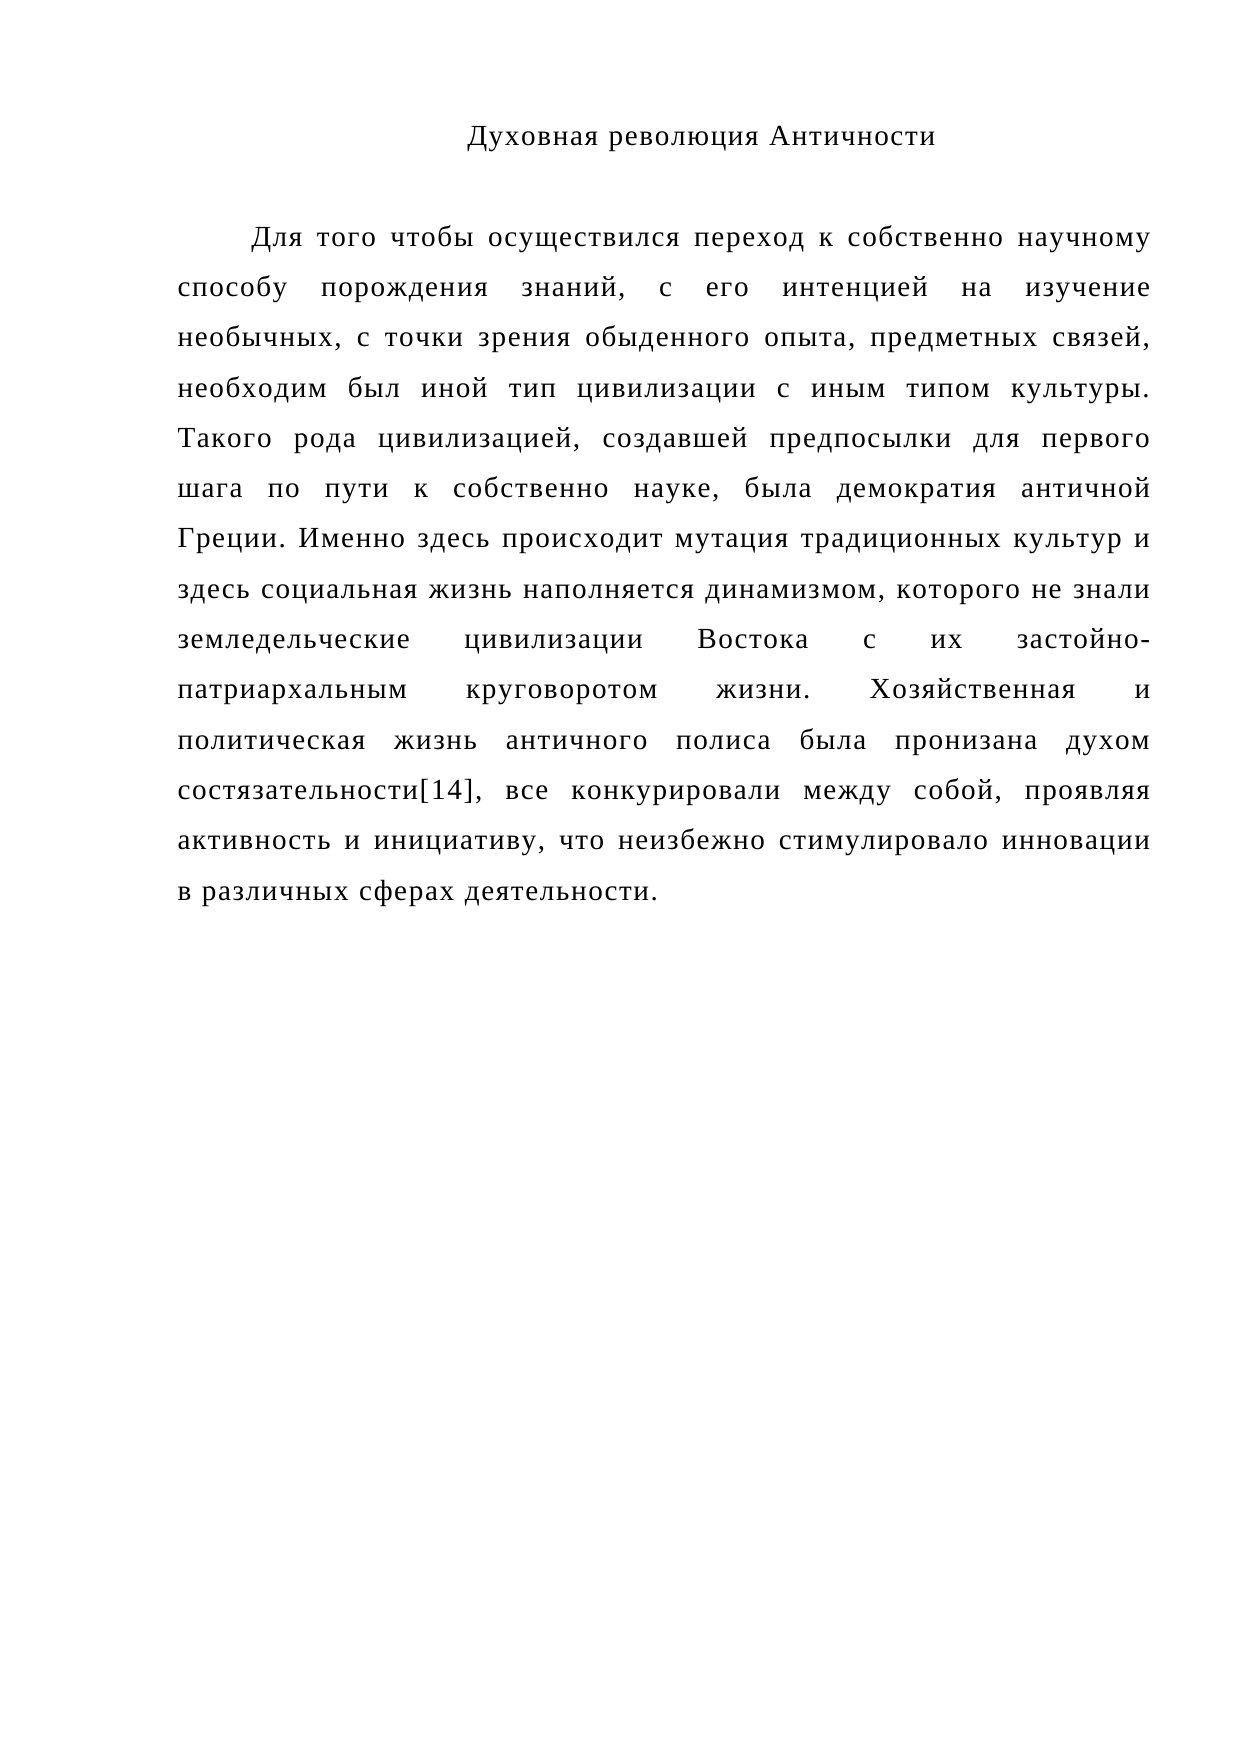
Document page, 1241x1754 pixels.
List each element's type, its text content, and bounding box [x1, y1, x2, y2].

text Духовная революция Античности [177, 118, 1152, 152]
text Для того чтобы осуществился переход к собственно научному способу порождения знаний, с его интенцией на изучение необычных, с точки зрения обыденного опыта, предметных связей, необходим был иной тип цивилизации с иным типом культуры. Такого рода цивилизацией, создавшей предпосылки для первого шага по пути к собственно науке, была демократия античной Греции. Именно здесь происходит мутация традиционных культур и здесь социальная жизнь наполняется динамизмом, которого не знали земледельческие цивилизации Востока с их застойно-патриархальным круговоротом жизни. Хозяйственная и политическая жизнь античного полиса была пронизана духом состязательности[14], все конкурировали между собой, проявляя активность и инициативу, что неизбежно стимулировало инновации в различных сферах деятельности. [177, 219, 1152, 906]
